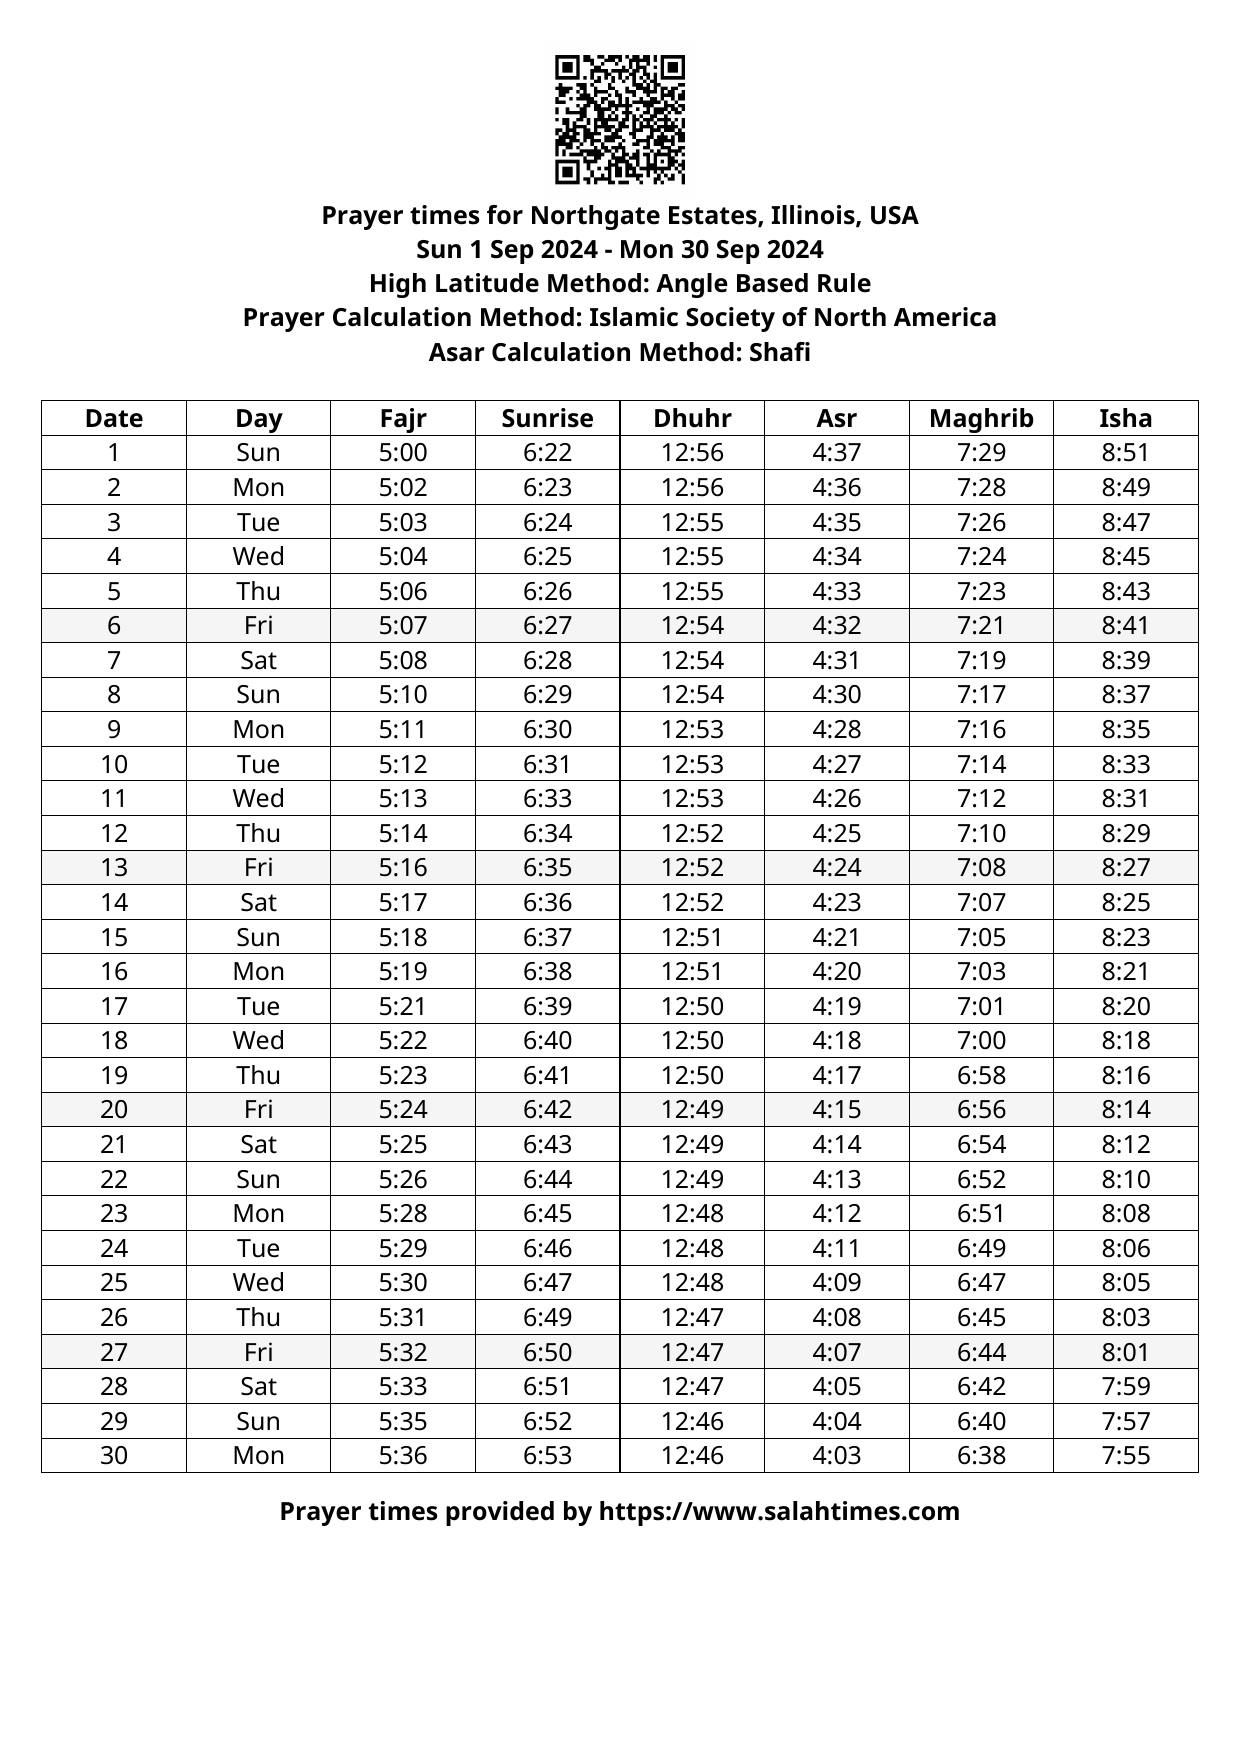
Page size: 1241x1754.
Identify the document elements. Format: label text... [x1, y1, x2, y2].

table_cell 5:14 [331, 816, 475, 849]
table_header Fajr [331, 401, 475, 434]
table_cell 6:46 [476, 1231, 619, 1264]
table_cell 12:54 [621, 678, 764, 711]
table_cell Fri [187, 851, 330, 884]
table_cell 12:50 [621, 1058, 764, 1092]
table_cell 7:00 [910, 1024, 1053, 1057]
table_cell 5:16 [331, 851, 475, 884]
table_cell 4:09 [765, 1266, 909, 1299]
table_cell 5:31 [331, 1300, 475, 1334]
table_cell 17 [42, 989, 186, 1022]
table_cell 7:05 [910, 920, 1053, 953]
table_cell 4:36 [765, 470, 909, 504]
table_cell Tue [187, 1231, 330, 1264]
table_cell 7:19 [910, 643, 1053, 677]
table_cell 26 [42, 1300, 186, 1334]
table_cell 3 [42, 505, 186, 538]
table_cell 5:25 [331, 1127, 475, 1161]
table_cell 8:45 [1054, 539, 1198, 573]
table_cell 6:49 [910, 1231, 1053, 1264]
table_cell 15 [42, 920, 186, 953]
table_cell 8:23 [1054, 920, 1198, 953]
table_cell 4:31 [765, 643, 909, 677]
table_cell 4:08 [765, 1300, 909, 1334]
table_cell 8:05 [1054, 1266, 1198, 1299]
table_cell 7:55 [1054, 1439, 1198, 1472]
table_cell 6:26 [476, 574, 619, 607]
table_cell 27 [42, 1335, 186, 1368]
table_cell 12:52 [621, 851, 764, 884]
table_cell 12:55 [621, 539, 764, 573]
table_cell 5:35 [331, 1404, 475, 1437]
table_cell 10 [42, 747, 186, 780]
table_cell 12:55 [621, 505, 764, 538]
table_cell 6:39 [476, 989, 619, 1022]
table_cell 12:46 [621, 1404, 764, 1437]
table_cell 6:49 [476, 1300, 619, 1334]
table_cell Mon [187, 1439, 330, 1472]
table_cell Sun [187, 1404, 330, 1437]
table_cell 7 [42, 643, 186, 677]
table_cell 7:21 [910, 609, 1053, 642]
table_cell 8:20 [1054, 989, 1198, 1022]
table_cell Wed [187, 1266, 330, 1299]
table_cell 8:31 [1054, 781, 1198, 815]
table_cell 7:07 [910, 885, 1053, 919]
table_cell 6:51 [910, 1196, 1053, 1230]
table_cell 12:47 [621, 1335, 764, 1368]
table_cell 6:30 [476, 712, 619, 746]
table_cell 4 [42, 539, 186, 573]
table_cell 7:16 [910, 712, 1053, 746]
table_cell 12:50 [621, 989, 764, 1022]
table_cell 8:41 [1054, 609, 1198, 642]
table_cell 4:34 [765, 539, 909, 573]
table_cell 6:27 [476, 609, 619, 642]
table_cell 7:17 [910, 678, 1053, 711]
table_cell 12:47 [621, 1369, 764, 1403]
table_cell 6:42 [476, 1093, 619, 1126]
table_cell 4:04 [765, 1404, 909, 1437]
table_cell 12:48 [621, 1196, 764, 1230]
table_cell 12:48 [621, 1266, 764, 1299]
table_cell 6:52 [476, 1404, 619, 1437]
table_cell 6:47 [476, 1266, 619, 1299]
table_cell Sat [187, 643, 330, 677]
table_cell 5:36 [331, 1439, 475, 1472]
table_cell 30 [42, 1439, 186, 1472]
table_cell 4:03 [765, 1439, 909, 1472]
table_cell 8:10 [1054, 1162, 1198, 1195]
table_cell 11 [42, 781, 186, 815]
table_cell Sat [187, 1369, 330, 1403]
table_cell 12:52 [621, 816, 764, 849]
table_cell 8:21 [1054, 954, 1198, 988]
table_header Asr [765, 401, 909, 434]
table_cell 4:27 [765, 747, 909, 780]
table_cell Sun [187, 1162, 330, 1195]
table_cell 5:08 [331, 643, 475, 677]
table_cell 4:35 [765, 505, 909, 538]
table_cell 6:51 [476, 1369, 619, 1403]
table_cell 25 [42, 1266, 186, 1299]
table_cell 7:28 [910, 470, 1053, 504]
table_cell 8:12 [1054, 1127, 1198, 1161]
table_cell 12:49 [621, 1127, 764, 1161]
table_cell Thu [187, 1300, 330, 1334]
table_cell 6:43 [476, 1127, 619, 1161]
table_cell 12:51 [621, 954, 764, 988]
table_cell 8:35 [1054, 712, 1198, 746]
table_cell 19 [42, 1058, 186, 1092]
table_cell 8:25 [1054, 885, 1198, 919]
table_cell 6:29 [476, 678, 619, 711]
table_cell 5:18 [331, 920, 475, 953]
table_cell 5:03 [331, 505, 475, 538]
table_cell 6:38 [476, 954, 619, 988]
table_cell 12:49 [621, 1162, 764, 1195]
table_cell 24 [42, 1231, 186, 1264]
table_cell Thu [187, 816, 330, 849]
table_cell 5:12 [331, 747, 475, 780]
table_cell 6:41 [476, 1058, 619, 1092]
table_cell 23 [42, 1196, 186, 1230]
table_cell 4:18 [765, 1024, 909, 1057]
table_cell 9 [42, 712, 186, 746]
table_cell 5:24 [331, 1093, 475, 1126]
table_cell 1 [42, 436, 186, 469]
table_cell 28 [42, 1369, 186, 1403]
table_cell 8:08 [1054, 1196, 1198, 1230]
table_cell 4:07 [765, 1335, 909, 1368]
table_cell 6:58 [910, 1058, 1053, 1092]
table_cell Sat [187, 885, 330, 919]
table_cell 6:22 [476, 436, 619, 469]
table_cell 12:49 [621, 1093, 764, 1126]
table_cell Tue [187, 747, 330, 780]
table_cell 5:10 [331, 678, 475, 711]
text Prayer times for Northgate Estates, Illinois, USA [42, 198, 1198, 232]
table_cell 12:56 [621, 436, 764, 469]
table_cell 5:07 [331, 609, 475, 642]
table_cell 12:53 [621, 712, 764, 746]
table_cell 8:29 [1054, 816, 1198, 849]
table_cell 4:15 [765, 1093, 909, 1126]
table_cell Mon [187, 954, 330, 988]
table_cell 8:27 [1054, 851, 1198, 884]
table_cell Sat [187, 1127, 330, 1161]
table_cell 6:40 [476, 1024, 619, 1057]
table_cell 6:45 [476, 1196, 619, 1230]
table_cell Fri [187, 1335, 330, 1368]
table_cell 6:36 [476, 885, 619, 919]
table_cell 29 [42, 1404, 186, 1437]
table_cell 6:33 [476, 781, 619, 815]
table_cell 8 [42, 678, 186, 711]
table_cell Thu [187, 574, 330, 607]
table_cell 8:06 [1054, 1231, 1198, 1264]
table_cell 6:40 [910, 1404, 1053, 1437]
table_cell 6:42 [910, 1369, 1053, 1403]
table_cell 6:28 [476, 643, 619, 677]
table_cell 5:22 [331, 1024, 475, 1057]
table_cell 6:53 [476, 1439, 619, 1472]
table_cell 4:05 [765, 1369, 909, 1403]
table_cell 12:51 [621, 920, 764, 953]
text Prayer times provided by https://www.salahtimes.com [42, 1494, 1198, 1528]
table_cell 7:57 [1054, 1404, 1198, 1437]
table_cell 12:53 [621, 781, 764, 815]
table_cell 4:21 [765, 920, 909, 953]
table_cell 5:13 [331, 781, 475, 815]
text Sun 1 Sep 2024 - Mon 30 Sep 2024 [42, 232, 1198, 266]
table_cell 7:10 [910, 816, 1053, 849]
table_cell 8:33 [1054, 747, 1198, 780]
table_cell 4:30 [765, 678, 909, 711]
text Asar Calculation Method: Shafi [42, 334, 1198, 368]
table_cell Sun [187, 678, 330, 711]
table_cell 7:24 [910, 539, 1053, 573]
table_header Sunrise [476, 401, 619, 434]
table_cell 5:28 [331, 1196, 475, 1230]
table_cell 8:18 [1054, 1024, 1198, 1057]
table_cell 7:29 [910, 436, 1053, 469]
table_cell 22 [42, 1162, 186, 1195]
table_cell Wed [187, 539, 330, 573]
table_cell 6:31 [476, 747, 619, 780]
table_cell 5:23 [331, 1058, 475, 1092]
table_cell 5:26 [331, 1162, 475, 1195]
table_cell 6:34 [476, 816, 619, 849]
table_cell 6:38 [910, 1439, 1053, 1472]
table_cell 6:24 [476, 505, 619, 538]
table_cell Tue [187, 989, 330, 1022]
table_cell 8:14 [1054, 1093, 1198, 1126]
table_cell 7:03 [910, 954, 1053, 988]
table_cell 5:29 [331, 1231, 475, 1264]
table_cell 6:52 [910, 1162, 1053, 1195]
table_cell 5:19 [331, 954, 475, 988]
table_cell 4:12 [765, 1196, 909, 1230]
table_cell 12 [42, 816, 186, 849]
table_cell 4:25 [765, 816, 909, 849]
table_header Dhuhr [621, 401, 764, 434]
table_cell 4:13 [765, 1162, 909, 1195]
table_cell 6 [42, 609, 186, 642]
table_cell 7:26 [910, 505, 1053, 538]
table_cell 6:56 [910, 1093, 1053, 1126]
table_header Isha [1054, 401, 1198, 434]
table_cell 6:54 [910, 1127, 1053, 1161]
table_cell 12:50 [621, 1024, 764, 1057]
table_cell 4:28 [765, 712, 909, 746]
table_cell Mon [187, 712, 330, 746]
table_header Day [187, 401, 330, 434]
table_cell 2 [42, 470, 186, 504]
table_cell 8:51 [1054, 436, 1198, 469]
table_cell Mon [187, 1196, 330, 1230]
table_cell 6:44 [476, 1162, 619, 1195]
table_cell 20 [42, 1093, 186, 1126]
table_cell 6:45 [910, 1300, 1053, 1334]
table_cell 12:53 [621, 747, 764, 780]
table_cell 4:17 [765, 1058, 909, 1092]
table_cell 4:24 [765, 851, 909, 884]
table_cell Wed [187, 781, 330, 815]
table_cell 12:54 [621, 643, 764, 677]
table_cell 12:47 [621, 1300, 764, 1334]
table_cell 5:33 [331, 1369, 475, 1403]
table_cell 5:32 [331, 1335, 475, 1368]
table_cell Tue [187, 505, 330, 538]
table_cell 13 [42, 851, 186, 884]
table_cell 5:11 [331, 712, 475, 746]
table_cell 8:16 [1054, 1058, 1198, 1092]
table_cell 18 [42, 1024, 186, 1057]
table_cell 8:43 [1054, 574, 1198, 607]
table_cell 7:14 [910, 747, 1053, 780]
table_cell 5:00 [331, 436, 475, 469]
text High Latitude Method: Angle Based Rule [42, 266, 1198, 300]
table_cell 7:12 [910, 781, 1053, 815]
table_cell 5 [42, 574, 186, 607]
table_cell 4:32 [765, 609, 909, 642]
table_cell 6:23 [476, 470, 619, 504]
table_cell Thu [187, 1058, 330, 1092]
table_cell 12:55 [621, 574, 764, 607]
text Prayer Calculation Method: Islamic Society of North America [42, 300, 1198, 334]
table_cell 4:11 [765, 1231, 909, 1264]
table_header Maghrib [910, 401, 1053, 434]
table_cell 4:20 [765, 954, 909, 988]
table_cell 6:50 [476, 1335, 619, 1368]
table_cell 12:52 [621, 885, 764, 919]
table_cell 4:19 [765, 989, 909, 1022]
table_cell 7:59 [1054, 1369, 1198, 1403]
table_cell 12:48 [621, 1231, 764, 1264]
table_cell Mon [187, 470, 330, 504]
table_cell 14 [42, 885, 186, 919]
table_cell 6:44 [910, 1335, 1053, 1368]
table_cell 5:30 [331, 1266, 475, 1299]
table_cell 12:54 [621, 609, 764, 642]
table_cell 7:01 [910, 989, 1053, 1022]
table_cell 12:46 [621, 1439, 764, 1472]
table_cell 12:56 [621, 470, 764, 504]
picture [542, 41, 699, 198]
table_cell Sun [187, 436, 330, 469]
table_cell 4:14 [765, 1127, 909, 1161]
table_cell 5:04 [331, 539, 475, 573]
table_cell 7:23 [910, 574, 1053, 607]
table_cell 7:08 [910, 851, 1053, 884]
table_cell 6:35 [476, 851, 619, 884]
table_header Date [42, 401, 186, 434]
table_cell 5:21 [331, 989, 475, 1022]
table_cell 5:17 [331, 885, 475, 919]
table_cell 4:23 [765, 885, 909, 919]
table_cell 16 [42, 954, 186, 988]
table_cell 5:06 [331, 574, 475, 607]
table_cell 21 [42, 1127, 186, 1161]
table_cell Sun [187, 920, 330, 953]
table_cell Fri [187, 609, 330, 642]
table_cell 6:37 [476, 920, 619, 953]
table_cell 8:01 [1054, 1335, 1198, 1368]
table_cell 8:03 [1054, 1300, 1198, 1334]
table_cell 4:33 [765, 574, 909, 607]
table_cell Fri [187, 1093, 330, 1126]
table_cell 8:39 [1054, 643, 1198, 677]
table_cell 5:02 [331, 470, 475, 504]
table_cell 4:26 [765, 781, 909, 815]
table_cell 6:47 [910, 1266, 1053, 1299]
table_cell 4:37 [765, 436, 909, 469]
table_cell 8:49 [1054, 470, 1198, 504]
table_cell 8:47 [1054, 505, 1198, 538]
table_cell 6:25 [476, 539, 619, 573]
table_cell 8:37 [1054, 678, 1198, 711]
table_cell Wed [187, 1024, 330, 1057]
